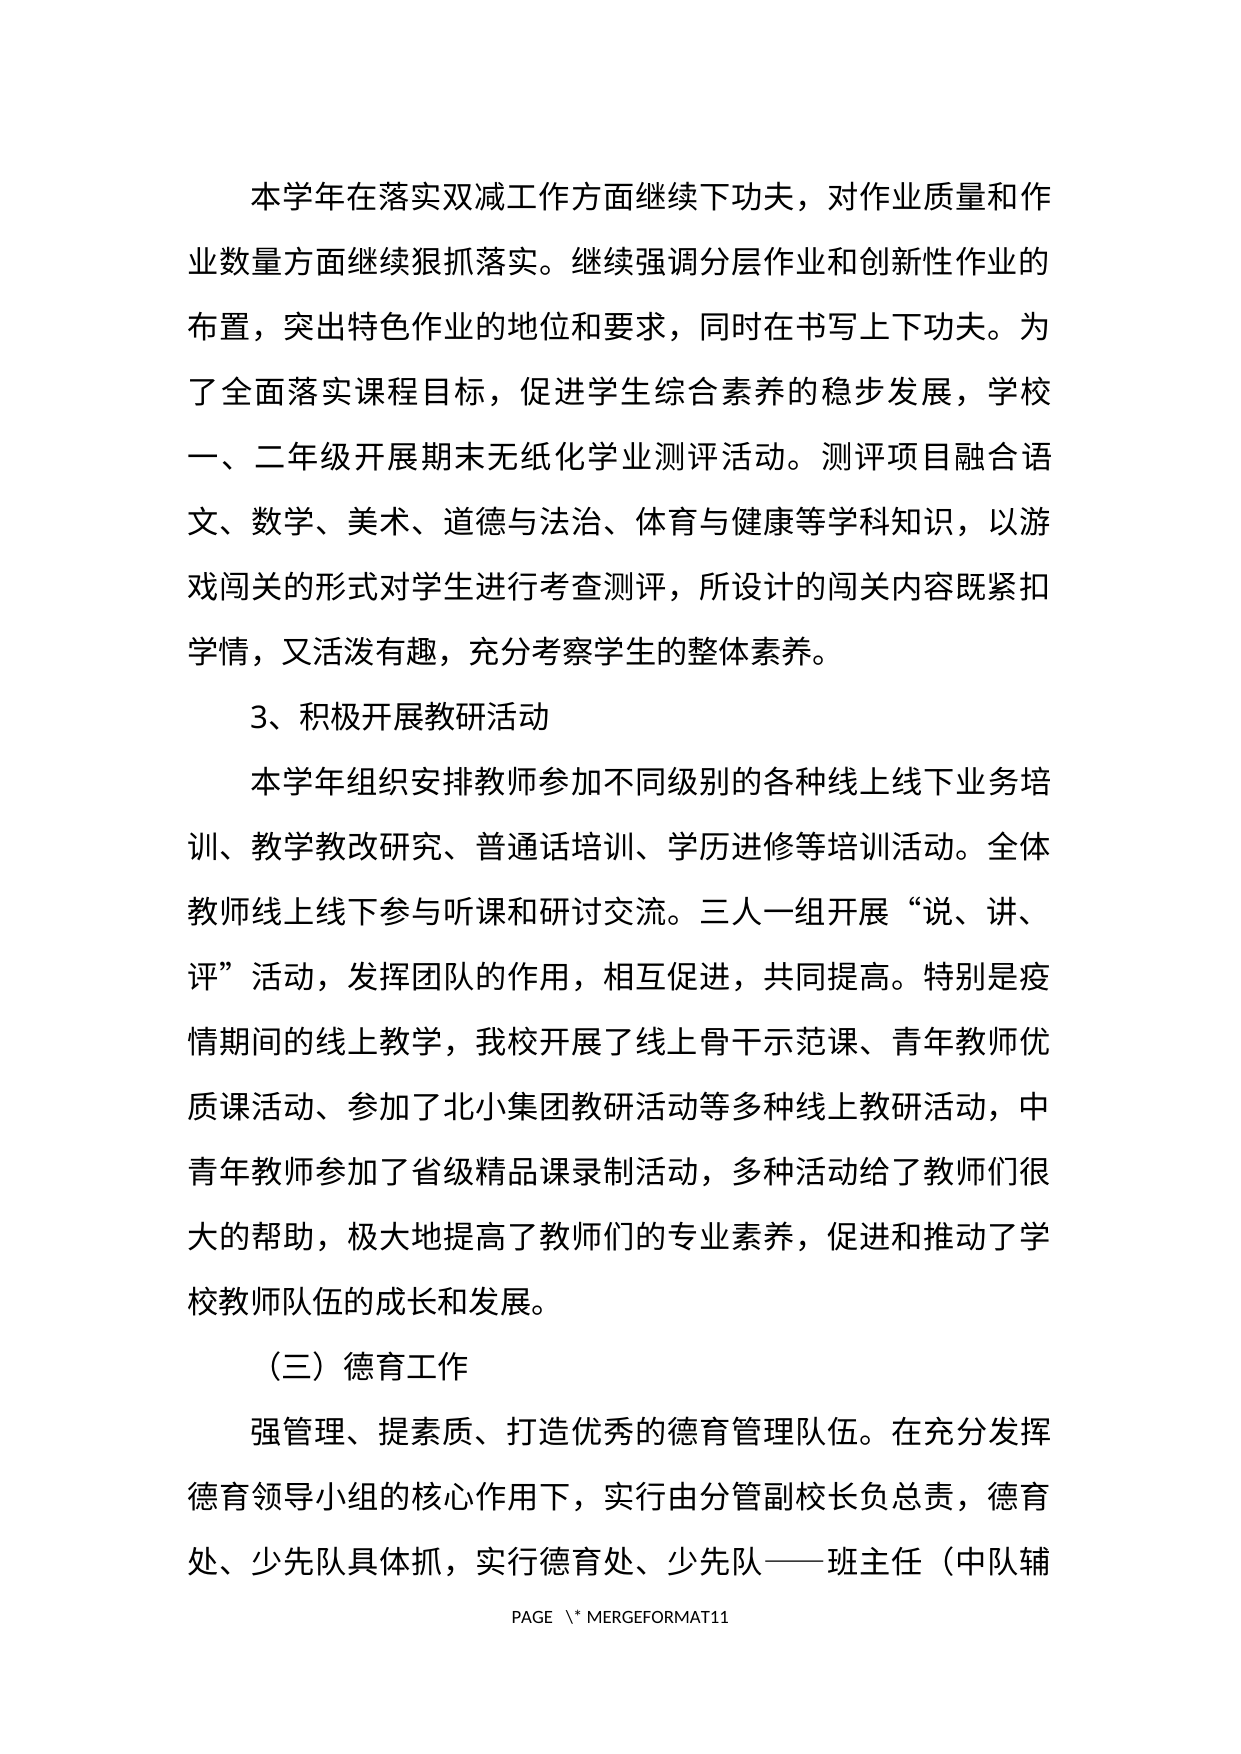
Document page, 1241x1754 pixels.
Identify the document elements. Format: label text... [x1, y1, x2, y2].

text 本学年在落实双减工作方面继续下功夫，对作业质量和作业数量方面继续狠抓落实。继续强调分层作业和创新性作业的布置，突出特色作业的地位和要求，同时在书写上下功夫。为了全面落实课程目标，促进学生综合素养的稳步发展，学校一、二年级开展期末无纸化学业测评活动。测评项目融合语文、数学、美术、道德与法治、体育与健康等学科知识，以游戏闯关的形式对学生进行考查测评，所设计的闯关内容既紧扣学情，又活泼有趣，充分考察学生的整体素养。 [187, 162, 1053, 682]
text 3、积极开展教研活动 [187, 682, 1053, 747]
text （三）德育工作 [187, 1332, 1053, 1397]
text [187, 1397, 1053, 1592]
text 本学年组织安排教师参加不同级别的各种线上线下业务培训、教学教改研究、普通话培训、学历进修等培训活动。全体教师线上线下参与听课和研讨交流。三人一组开展“说、讲、评”活动，发挥团队的作用，相互促进，共同提高。特别是疫情期间的线上教学，我校开展了线上骨干示范课、青年教师优质课活动、参加了北小集团教研活动等多种线上教研活动，中青年教师参加了省级精品课录制活动，多种活动给了教师们很大的帮助，极大地提高了教师们的专业素养，促进和推动了学校教师队伍的成长和发展。 [187, 747, 1053, 1332]
